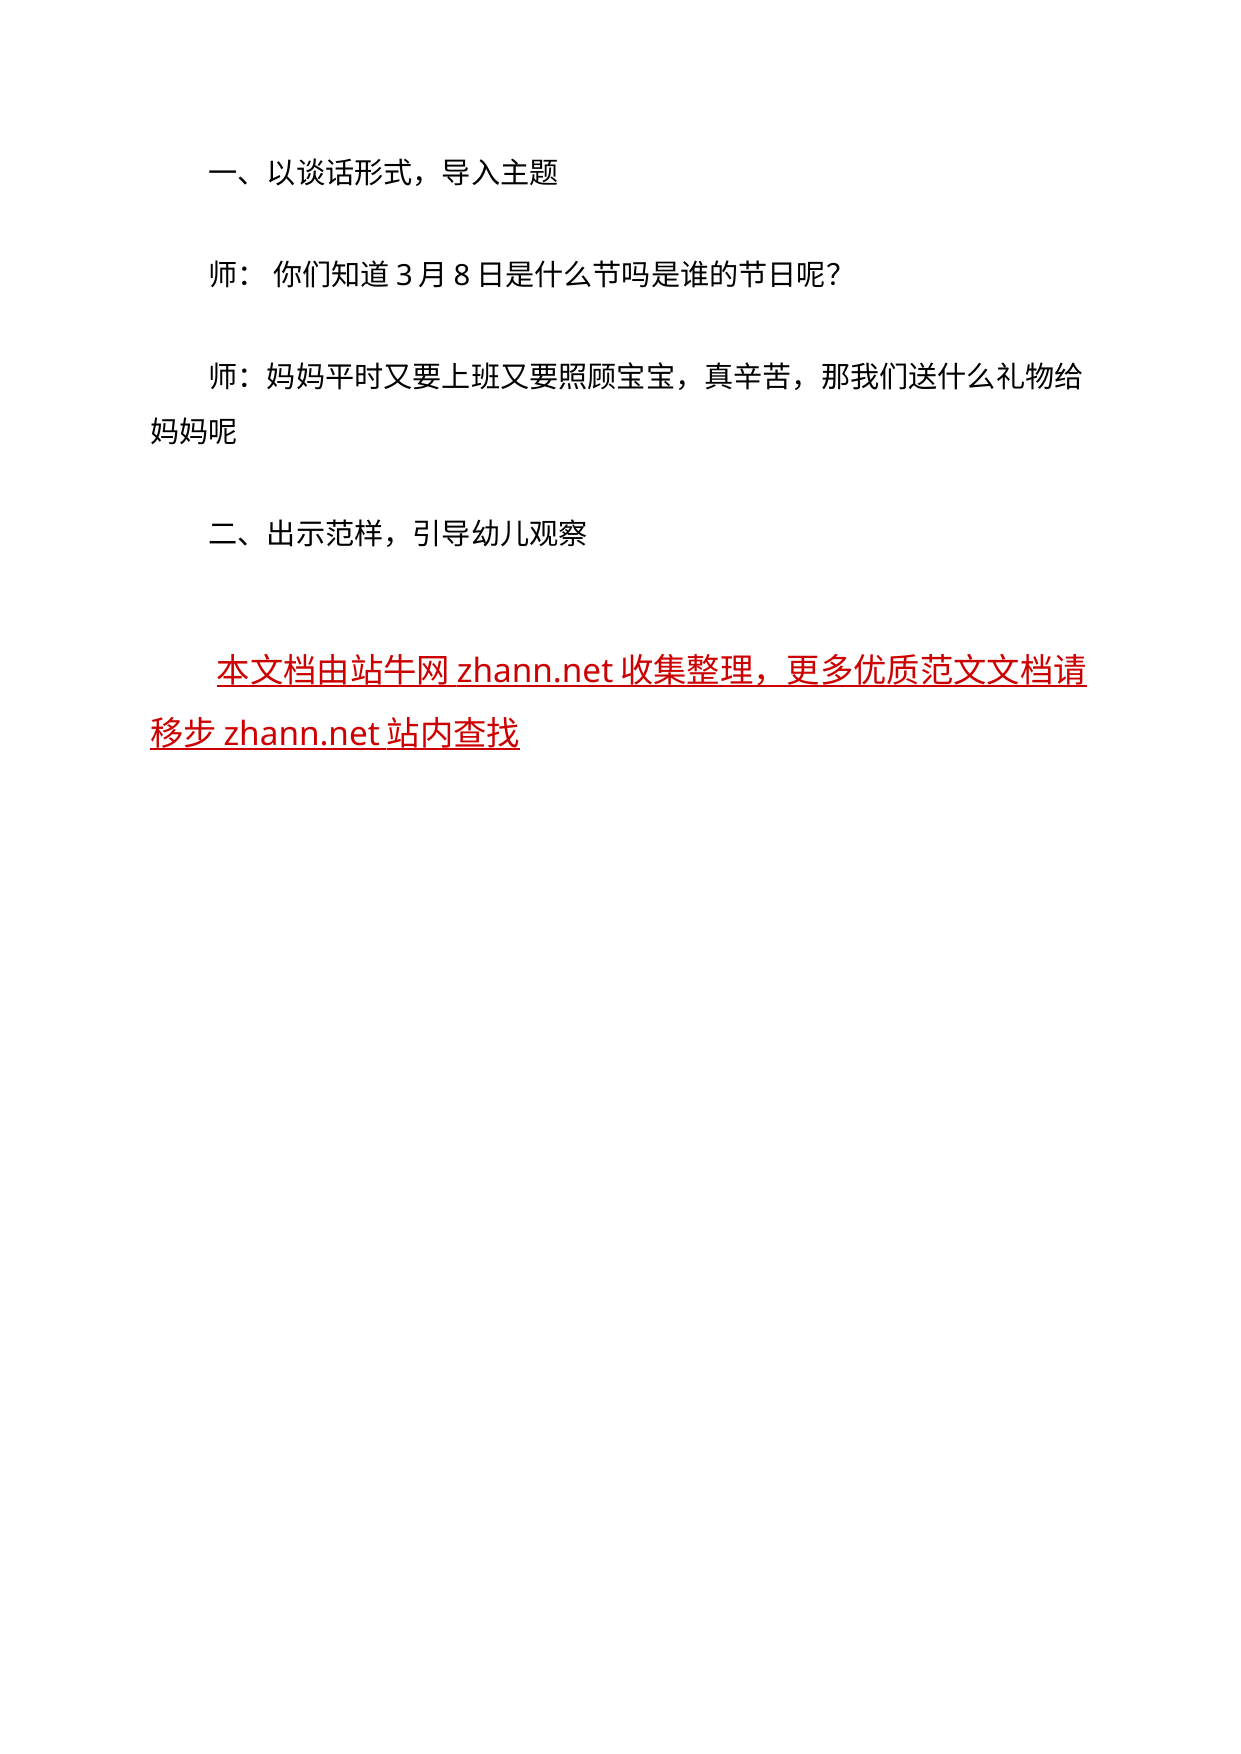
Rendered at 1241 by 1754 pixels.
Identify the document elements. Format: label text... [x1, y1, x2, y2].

text 二、出示范样，引导幼儿观察 [150, 510, 1090, 553]
text 师：妈妈平时又要上班又要照顾宝宝，真辛苦，那我们送什么礼物给妈妈呢 [150, 354, 1090, 451]
text 一、以谈话形式，导入主题 [150, 150, 1090, 192]
text 师： 你们知道3月8日是什么节吗是谁的节日呢？ [150, 252, 1090, 294]
text 本文档由站牛网zhann.net收集整理，更多优质范文文档请移步zhann.net站内查找 [150, 643, 1090, 755]
